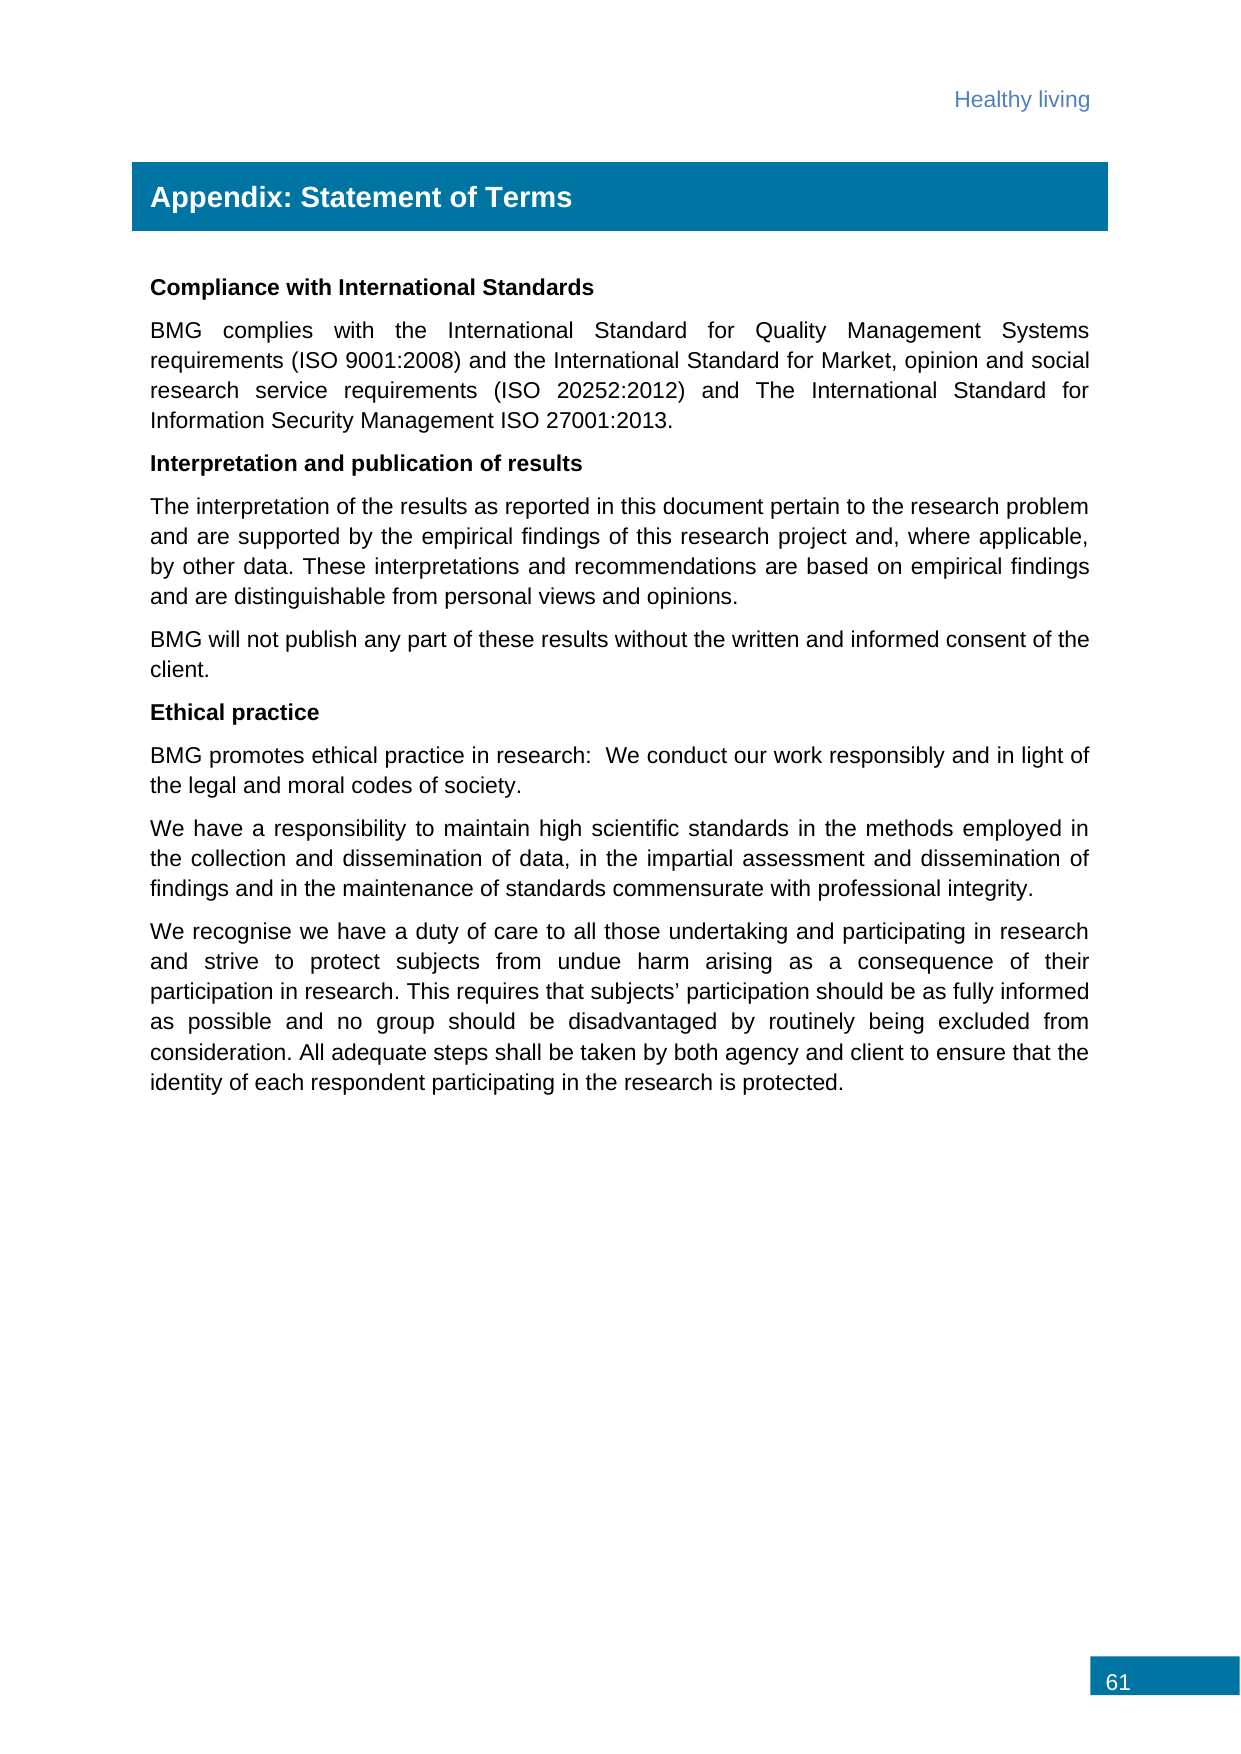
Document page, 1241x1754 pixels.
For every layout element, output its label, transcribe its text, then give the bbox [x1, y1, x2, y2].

text BMG promotes ethical practice in research: We conduct our work responsibly and in light of the legal and moral codes of society. [150, 742, 1090, 798]
text We recognise we have a duty of care to all those undertaking and participating in research and strive to protect subjects from undue harm arising as a consequence of their participation in research. This requires that subjects’ participation should be as fully informed as possible and no group should be disadvantaged by routinely being excluded from consideration. All adequate steps shall be taken by both agency and client to ensure that the identity of each respondent participating in the research is protected. [150, 918, 1090, 1095]
text We have a responsibility to maintain high scientific standards in the methods employed in the collection and dissemination of data, in the impartial assessment and dissemination of findings and in the maintenance of standards commensurate with professional integrity. [150, 814, 1090, 901]
text Compliance with International Standards [150, 274, 1090, 300]
text BMG complies with the International Standard for Quality Management Systems requirements (ISO 9001:2008) and the International Standard for Market, opinion and social research service requirements (ISO 20252:2012) and The International Standard for Information Security Management ISO 27001:2013. [150, 317, 1090, 434]
text BMG will not publish any part of these results without the written and informed consent of the client. [150, 626, 1090, 683]
text The interpretation of the results as reported in this document pertain to the research problem and are supported by the empirical findings of this research project and, where applicable, by other data. These interpretations and recommendations are based on empirical findings and are distinguishable from personal views and opinions. [150, 493, 1090, 610]
subtitle Appendix: Statement of Terms [142, 172, 1098, 222]
text Interpretation and publication of results [150, 450, 1090, 476]
text Ethical practice [150, 699, 1090, 725]
